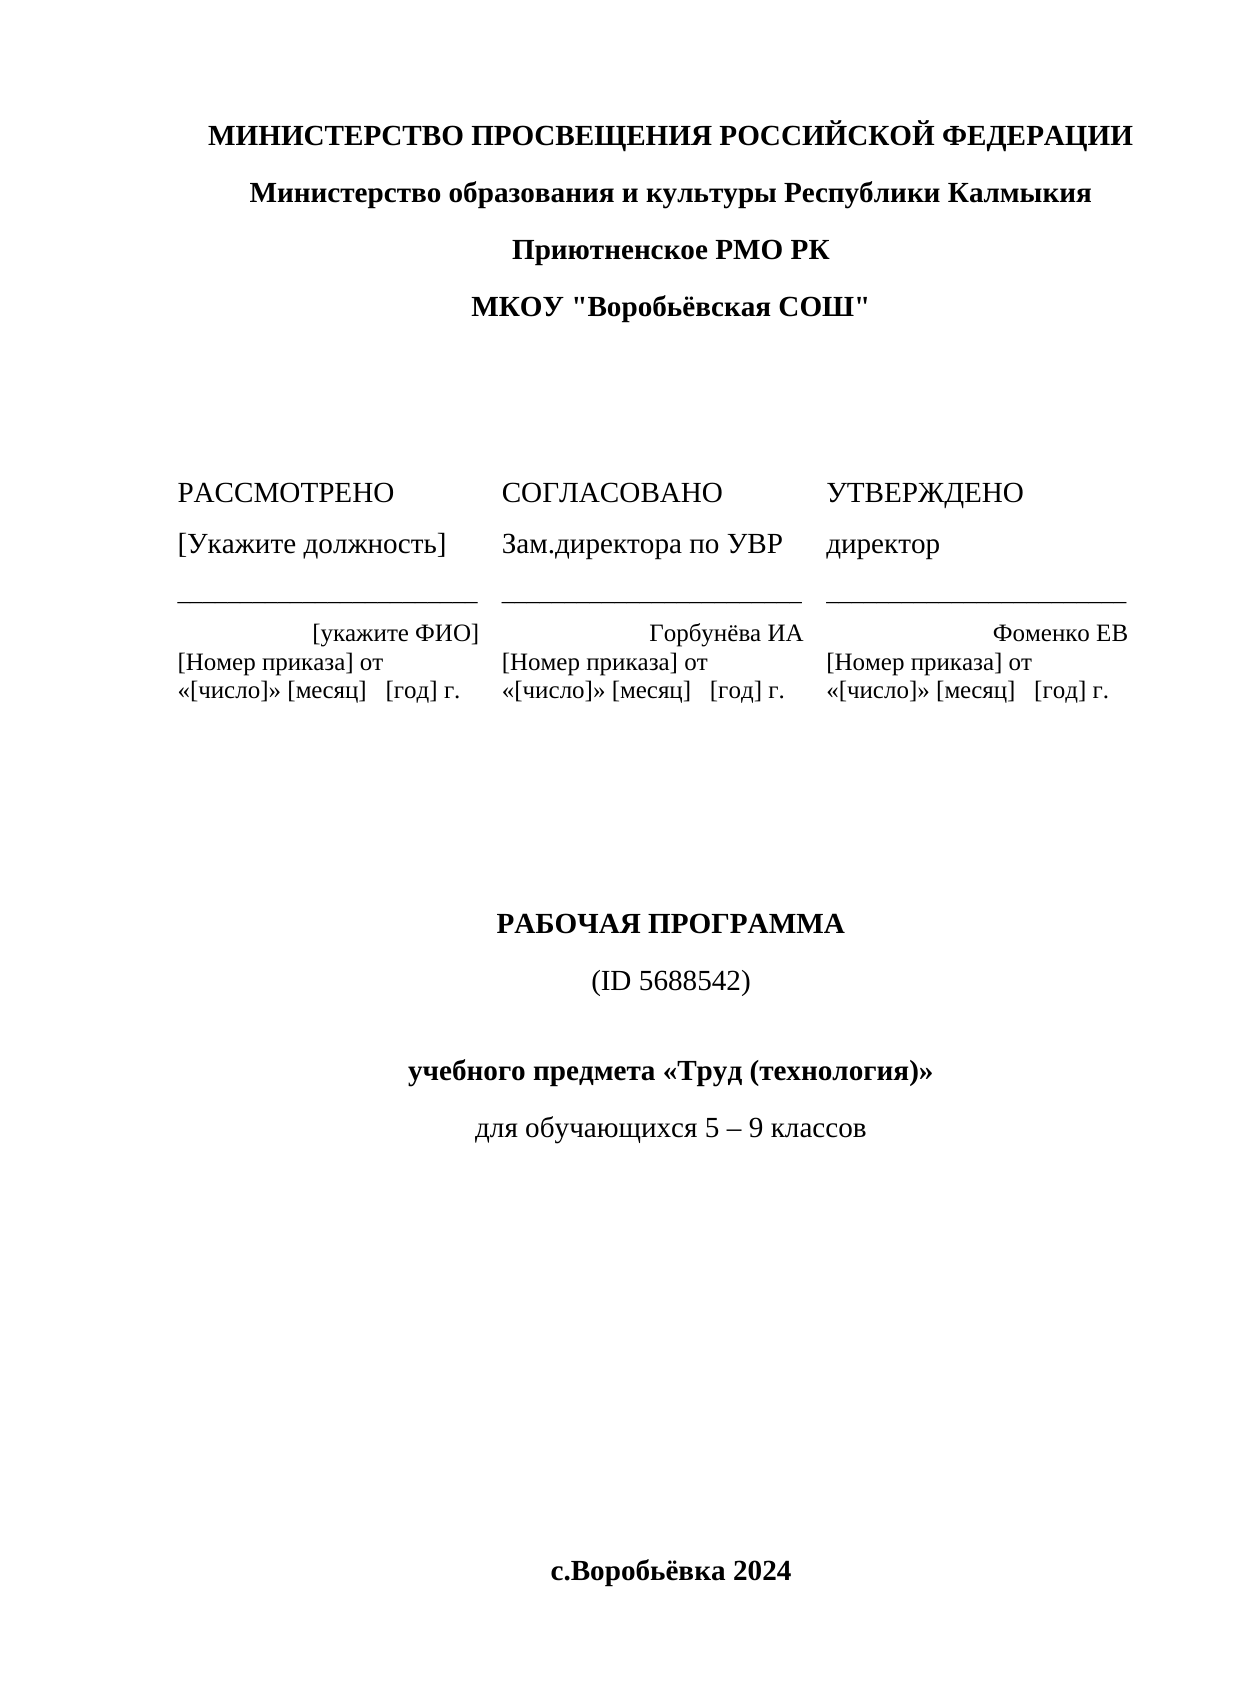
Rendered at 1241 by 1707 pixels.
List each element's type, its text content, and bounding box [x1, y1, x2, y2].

table_header СОГЛАСОВАНО Зам.директора по УВР ________________________ Горбунёва ИА [Номер приказа] от «[число]» [месяц] [год] г. [490, 475, 815, 746]
text МИНИСТЕРСТВО ПРОСВЕЩЕНИЯ РОССИЙСКОЙ ФЕДЕРАЦИИ [190, 118, 1152, 152]
table_header РАССМОТРЕНО [Укажите должность] ________________________ [укажите ФИО] [Номер приказа] от «[число]» [месяц] [год] г. [166, 475, 490, 746]
text РАБОЧАЯ ПРОГРАММА [190, 907, 1152, 940]
text учебного предмета «Труд (технология)» [190, 1053, 1152, 1086]
text (ID 5688542) [190, 963, 1152, 997]
text Министерство образования и культуры Республики Калмыкия [190, 175, 1152, 209]
text для обучающихся 5 – 9 классов [190, 1110, 1152, 1143]
table_header УТВЕРЖДЕНО директор ________________________ Фоменко ЕВ [Номер приказа] от «[число]» [месяц] [год] г. [815, 475, 1139, 746]
text МКОУ "Воробьёвская СОШ" [190, 289, 1152, 323]
text Приютненское РМО РК [190, 232, 1152, 266]
text с.Воробьёвка 2024 [190, 1553, 1152, 1586]
